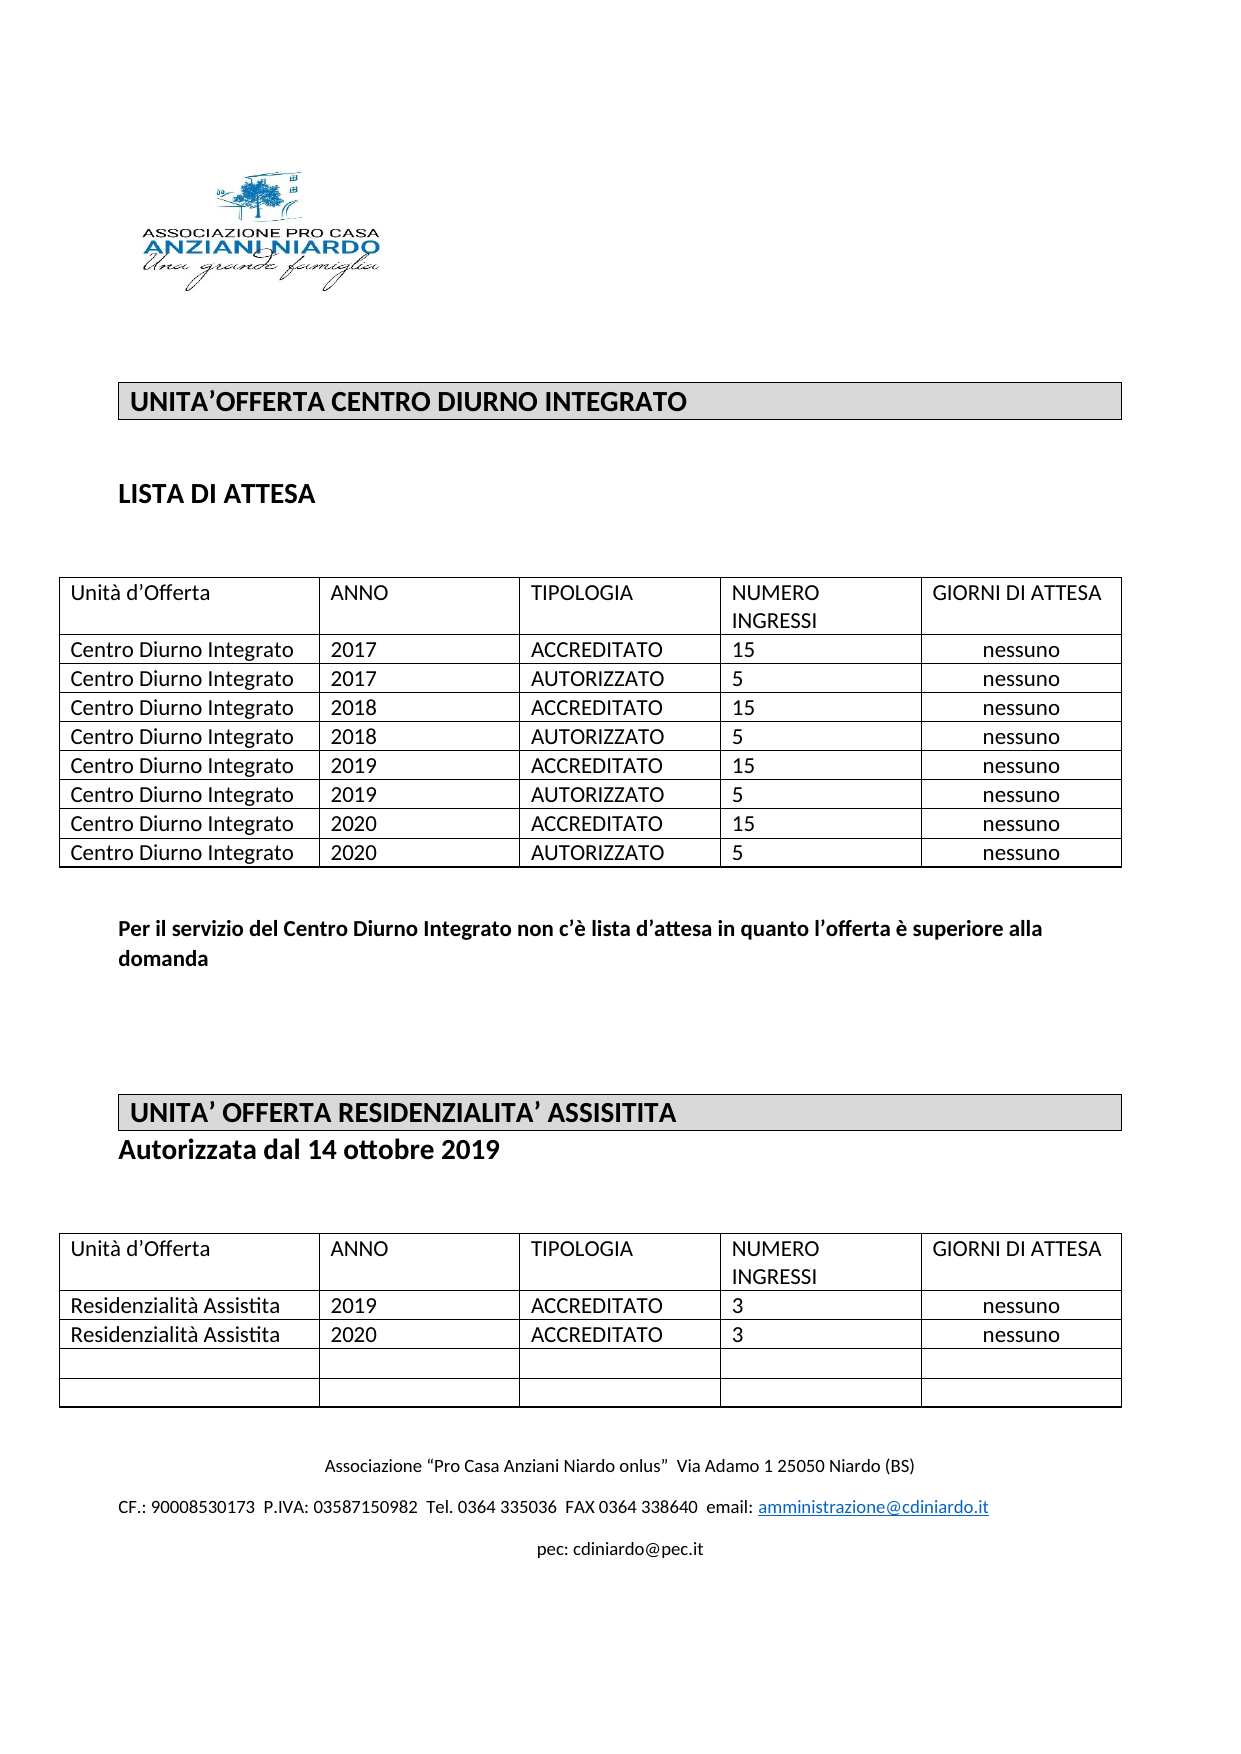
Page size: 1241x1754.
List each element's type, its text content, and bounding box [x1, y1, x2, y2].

text LISTA DI ATTESA [118, 475, 1122, 511]
table_cell ACCREDITATO [520, 1291, 720, 1319]
table_cell 5 [721, 664, 921, 692]
table_cell 2019 [320, 1291, 519, 1319]
table_cell AUTORIZZATO [520, 722, 720, 750]
table_cell AUTORIZZATO [520, 664, 720, 692]
table_cell nessuno [922, 1291, 1121, 1319]
table_cell 5 [721, 839, 921, 866]
table_cell [922, 1349, 1121, 1377]
table_cell Residenzialità Assistita [60, 1320, 319, 1348]
table_header GIORNI DI ATTESA [922, 578, 1121, 634]
table_cell [60, 1349, 319, 1377]
table_cell [721, 1379, 921, 1406]
table_cell 2019 [320, 780, 519, 808]
table_cell [520, 1379, 720, 1406]
table_cell 2020 [320, 1320, 519, 1348]
table_header TIPOLOGIA [520, 1234, 720, 1290]
table_cell ACCREDITATO [520, 635, 720, 663]
text pec: cdiniardo@pec.it [118, 1537, 1122, 1560]
table_cell 15 [721, 809, 921, 837]
table_cell [922, 1379, 1121, 1406]
table_header UNITA’OFFERTA CENTRO DIURNO INTEGRATO [119, 383, 1121, 419]
table_cell Centro Diurno Integrato [60, 780, 319, 808]
picture [118, 147, 408, 317]
table_header ANNO [320, 578, 519, 634]
table_cell Centro Diurno Integrato [60, 751, 319, 779]
text Autorizzata dal 14 ottobre 2019 [118, 1131, 1122, 1167]
table_header Unità d’Offerta [60, 578, 319, 634]
table_cell 2018 [320, 693, 519, 721]
table_cell 15 [721, 693, 921, 721]
table_cell 15 [721, 635, 921, 663]
table_cell Centro Diurno Integrato [60, 809, 319, 837]
table_cell ACCREDITATO [520, 751, 720, 779]
table_cell [60, 1379, 319, 1406]
table_cell AUTORIZZATO [520, 839, 720, 866]
table_cell AUTORIZZATO [520, 780, 720, 808]
table_cell 3 [721, 1291, 921, 1319]
table_cell 2017 [320, 635, 519, 663]
table_cell nessuno [922, 751, 1121, 779]
table_header ANNO [320, 1234, 519, 1290]
table_cell nessuno [922, 1320, 1121, 1348]
table_cell ACCREDITATO [520, 1320, 720, 1348]
text Associazione “Pro Casa Anziani Niardo onlus” Via Adamo 1 25050 Niardo (BS) [118, 1454, 1122, 1477]
table_cell 2018 [320, 722, 519, 750]
table_cell Centro Diurno Integrato [60, 839, 319, 866]
table_header NUMERO INGRESSI [721, 1234, 921, 1290]
table_header NUMERO INGRESSI [721, 578, 921, 634]
table_cell [721, 1349, 921, 1377]
table_cell [320, 1379, 519, 1406]
table_cell 2019 [320, 751, 519, 779]
table_cell 3 [721, 1320, 921, 1348]
table_cell Centro Diurno Integrato [60, 722, 319, 750]
table_cell nessuno [922, 693, 1121, 721]
table_cell nessuno [922, 722, 1121, 750]
table_cell Centro Diurno Integrato [60, 693, 319, 721]
table_cell 5 [721, 780, 921, 808]
table_cell Centro Diurno Integrato [60, 635, 319, 663]
table_header Unità d’Offerta [60, 1234, 319, 1290]
table_cell 2020 [320, 809, 519, 837]
table_cell [520, 1349, 720, 1377]
table_header GIORNI DI ATTESA [922, 1234, 1121, 1290]
table_cell nessuno [922, 780, 1121, 808]
table_cell 2020 [320, 839, 519, 866]
text CF.: 90008530173 P.IVA: 03587150982 Tel. 0364 335036 FAX 0364 338640 email: amministrazione@cdiniardo.it [118, 1496, 1122, 1519]
table_cell nessuno [922, 635, 1121, 663]
table_cell [320, 1349, 519, 1377]
table_cell Centro Diurno Integrato [60, 664, 319, 692]
table_header TIPOLOGIA [520, 578, 720, 634]
table_cell 2017 [320, 664, 519, 692]
text Per il servizio del Centro Diurno Integrato non c’è lista d’attesa in quanto l’offerta è superiore alla domanda [118, 914, 1122, 973]
table_cell nessuno [922, 809, 1121, 837]
table_cell nessuno [922, 664, 1121, 692]
table_cell 15 [721, 751, 921, 779]
table_cell nessuno [922, 839, 1121, 866]
table_cell 5 [721, 722, 921, 750]
table_header UNITA’ OFFERTA RESIDENZIALITA’ ASSISITITA [119, 1095, 1121, 1130]
table_cell ACCREDITATO [520, 693, 720, 721]
table_cell ACCREDITATO [520, 809, 720, 837]
table_cell Residenzialità Assistita [60, 1291, 319, 1319]
